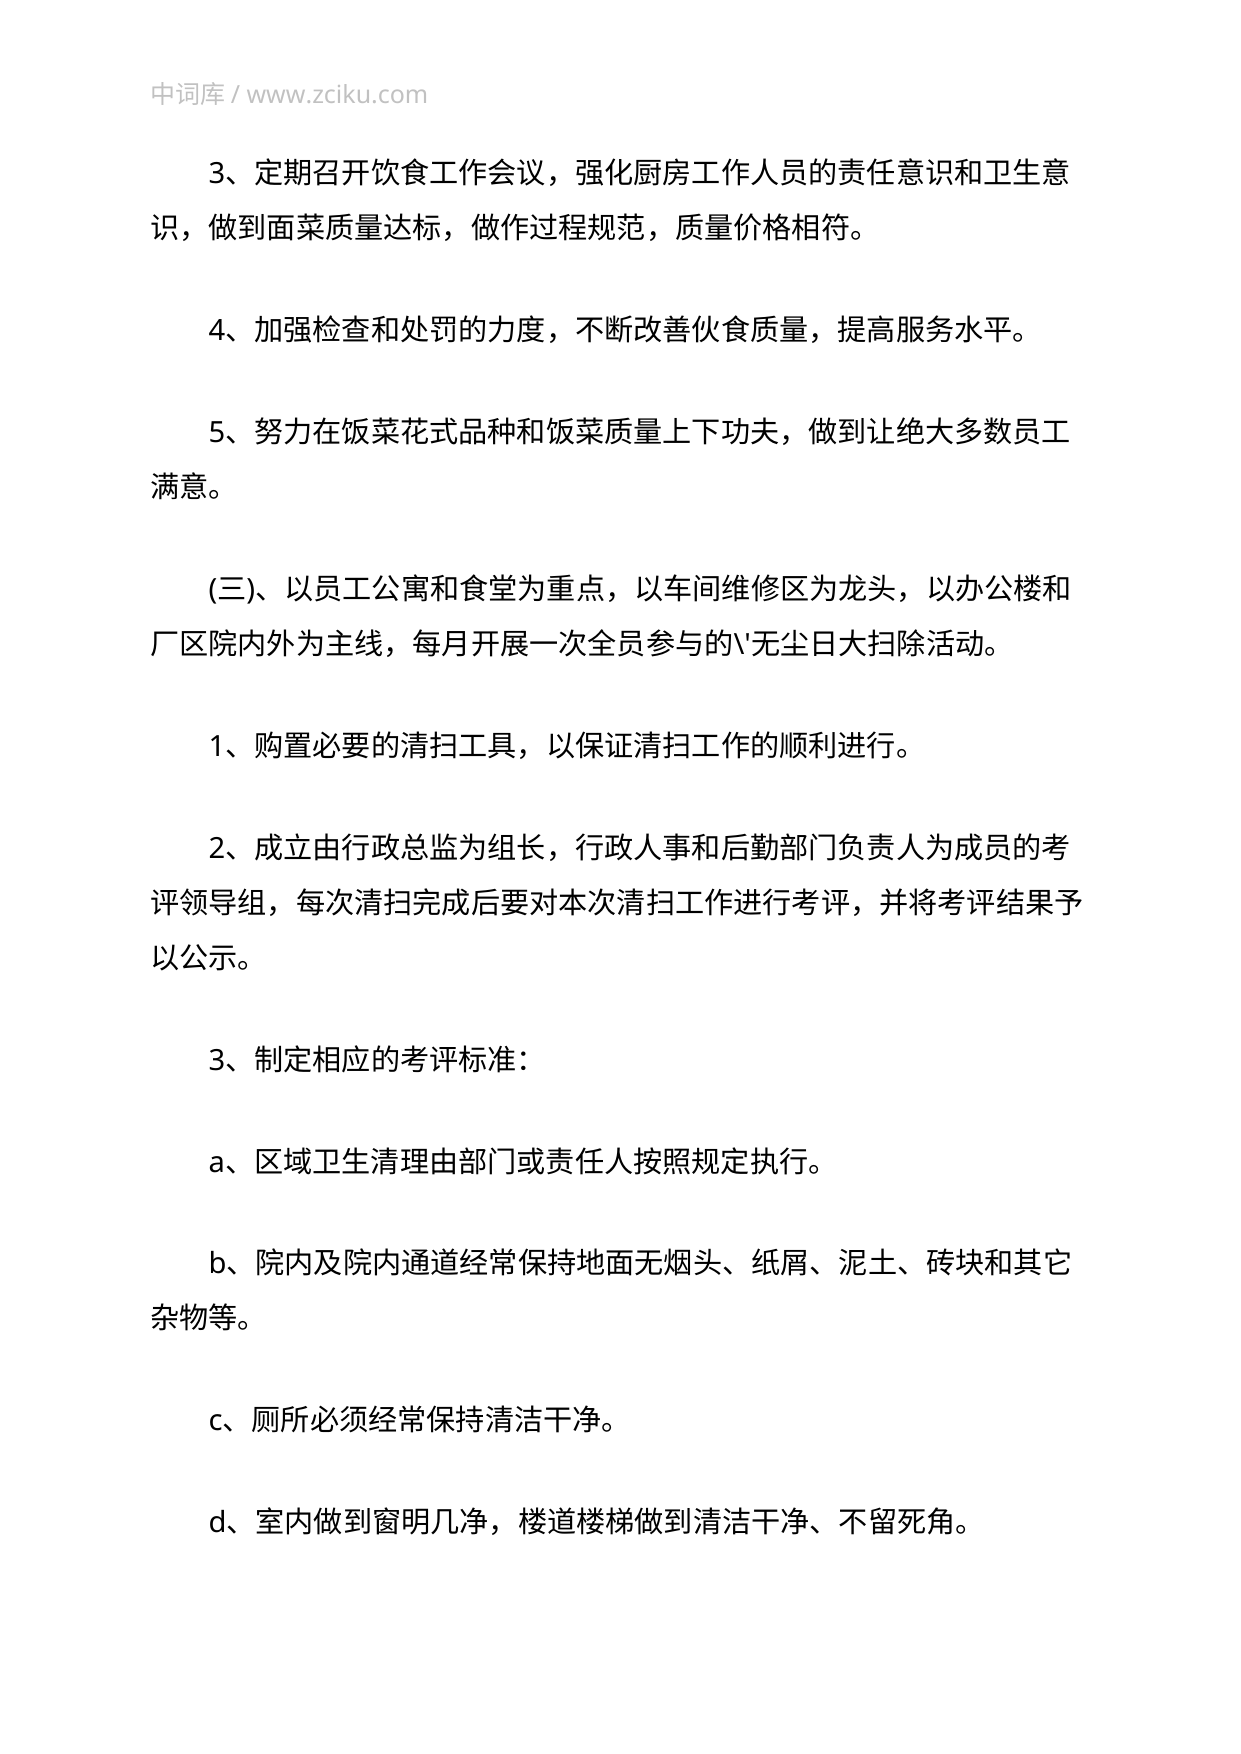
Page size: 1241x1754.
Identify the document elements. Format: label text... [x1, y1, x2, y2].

text 1、购置必要的清扫工具，以保证清扫工作的顺利进行。 [150, 722, 1090, 765]
text d、室内做到窗明几净，楼道楼梯做到清洁干净、不留死角。 [150, 1499, 1090, 1541]
text b、院内及院内通道经常保持地面无烟头、纸屑、泥土、砖块和其它杂物等。 [150, 1240, 1090, 1337]
text (三)、以员工公寓和食堂为重点，以车间维修区为龙头，以办公楼和厂区院内外为主线，每月开展一次全员参与的\'无尘日大扫除活动。 [150, 566, 1090, 663]
text 3、制定相应的考评标准： [150, 1036, 1090, 1078]
text 4、加强检查和处罚的力度，不断改善伙食质量，提高服务水平。 [150, 307, 1090, 349]
text 2、成立由行政总监为组长，行政人事和后勤部门负责人为成员的考评领导组，每次清扫完成后要对本次清扫工作进行考评，并将考评结果予以公示。 [150, 824, 1090, 977]
text 3、定期召开饮食工作会议，强化厨房工作人员的责任意识和卫生意识，做到面菜质量达标，做作过程规范，质量价格相符。 [150, 150, 1090, 247]
text a、区域卫生清理由部门或责任人按照规定执行。 [150, 1138, 1090, 1181]
text 5、努力在饭菜花式品种和饭菜质量上下功夫，做到让绝大多数员工满意。 [150, 409, 1090, 506]
text c、厕所必须经常保持清洁干净。 [150, 1397, 1090, 1439]
